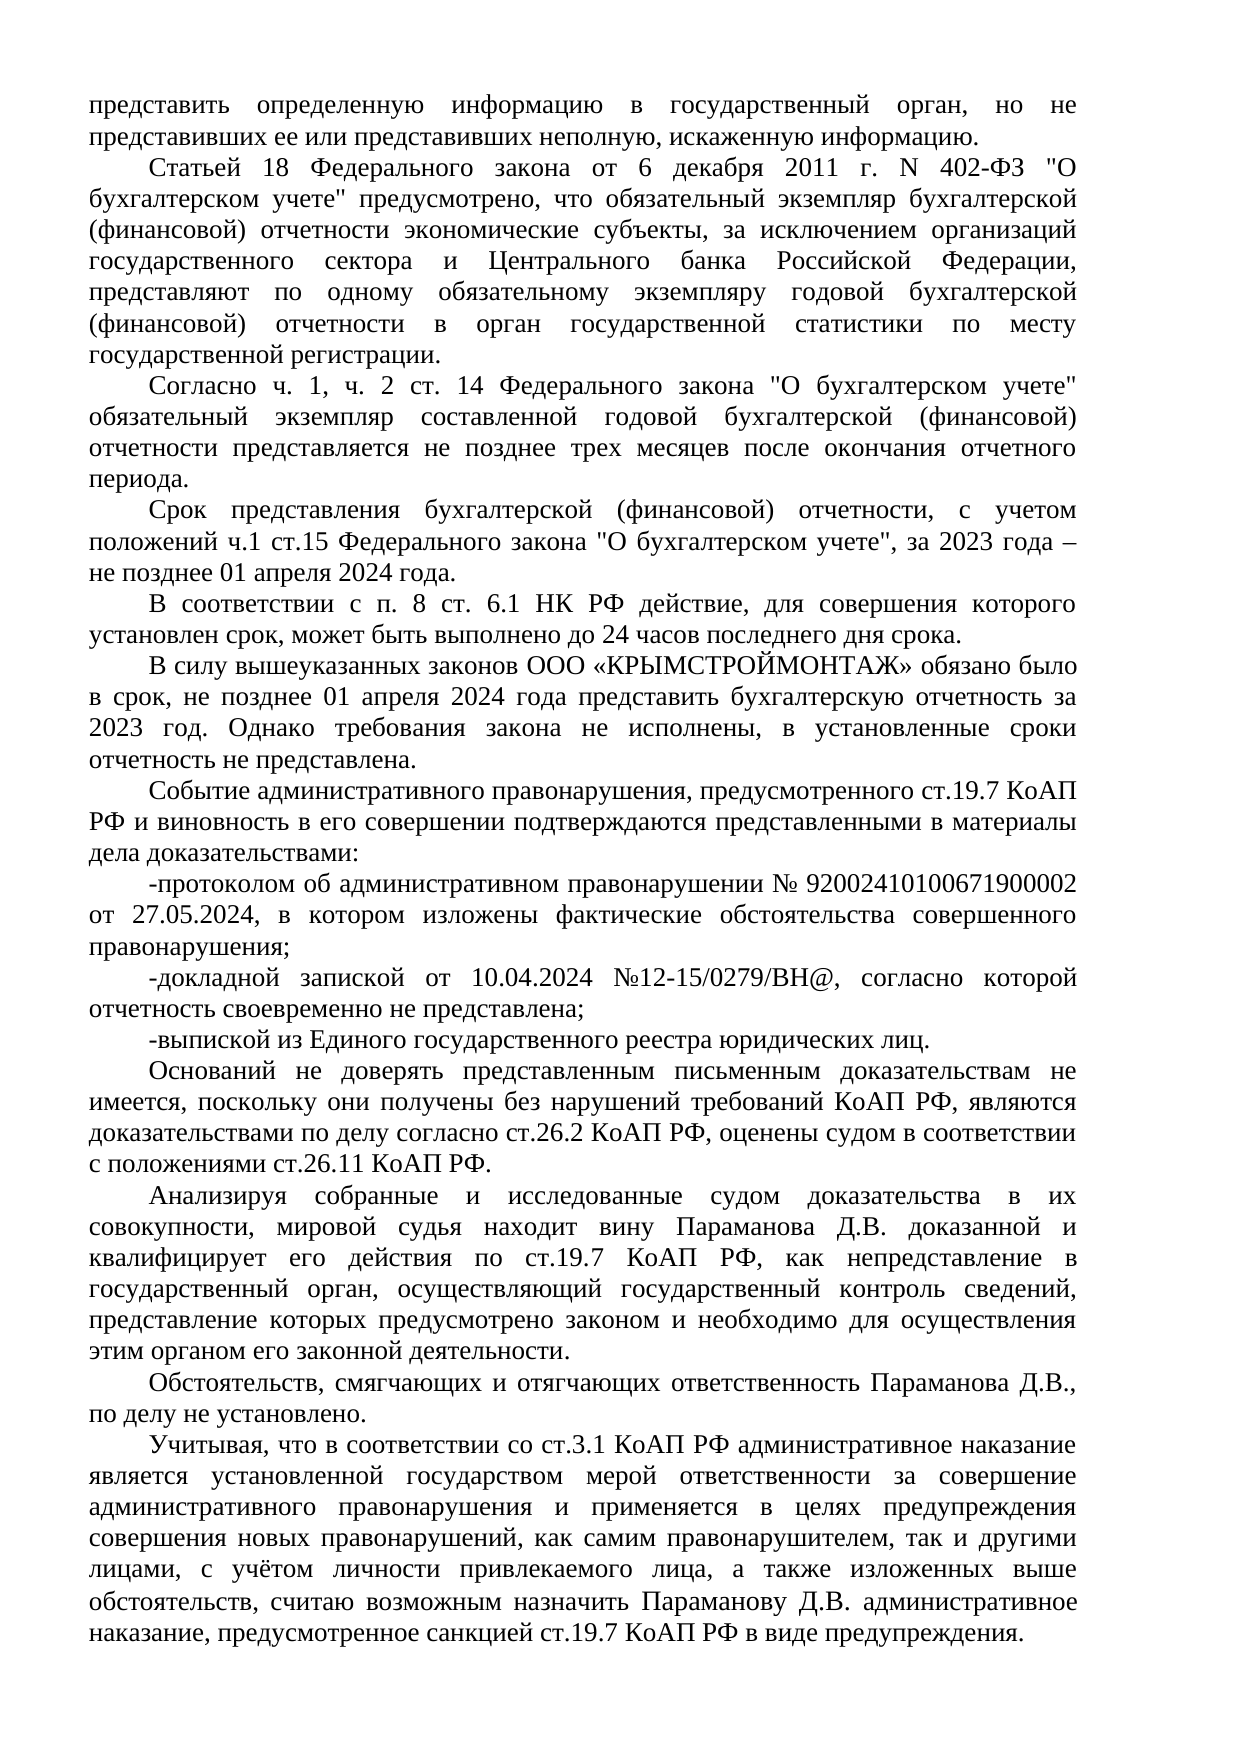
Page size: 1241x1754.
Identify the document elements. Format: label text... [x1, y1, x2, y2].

text Анализируя собранные и исследованные судом доказательства в их совокупности, мировой судья находит вину Параманова Д.В. доказанной и квалифицирует его действия по ст.19.7 КоАП РФ, как непредставление в государственный орган, осуществляющий государственный контроль сведений, представление которых предусмотрено законом и необходимо для осуществления этим органом его законной деятельности. [89, 1179, 1078, 1366]
text -протоколом об административном правонарушении № 92002410100671900002 от 27.05.2024, в котором изложены фактические обстоятельства совершенного правонарушения; [89, 867, 1078, 961]
text В силу вышеуказанных законов ООО «КРЫМСТРОЙМОНТАЖ» обязано было в срок, не позднее 01 апреля 2024 года представить бухгалтерскую отчетность за 2023 год. Однако требования закона не исполнены, в установленные сроки отчетность не представлена. [89, 649, 1078, 774]
text Оснований не доверять представленным письменным доказательствам не имеется, поскольку они получены без нарушений требований КоАП РФ, являются доказательствами по делу согласно ст.26.2 КоАП РФ, оценены судом в соответствии с положениями ст.26.11 КоАП РФ. [89, 1054, 1078, 1179]
text Обстоятельств, смягчающих и отягчающих ответственность Параманова Д.В., по делу не установлено. [89, 1366, 1078, 1428]
text Событие административного правонарушения, предусмотренного ст.19.7 КоАП РФ и виновность в его совершении подтверждаются представленными в материалы дела доказательствами: [89, 774, 1078, 867]
text Учитывая, что в соответствии со ст.3.1 КоАП РФ административное наказание является установленной государством мерой ответственности за совершение административного правонарушения и применяется в целях предупреждения совершения новых правонарушений, как самим правонарушителем, так и другими лицами, с учётом личности привлекаемого лица, а также изложенных выше обстоятельств, считаю возможным назначить Параманову Д.В. административное наказание, предусмотренное санкцией ст.19.7 КоАП РФ в виде предупреждения. [89, 1428, 1078, 1647]
text В соответствии с п. 8 ст. 6.1 НК РФ действие, для совершения которого установлен срок, может быть выполнено до 24 часов последнего дня срока. [89, 587, 1078, 649]
text Статьей 18 Федерального закона от 6 декабря 2011 г. N 402-ФЗ "О бухгалтерском учете" предусмотрено, что обязательный экземпляр бухгалтерской (финансовой) отчетности экономические субъекты, за исключением организаций государственного сектора и Центрального банка Российской Федерации, представляют по одному обязательному экземпляру годовой бухгалтерской (финансовой) отчетности в орган государственной статистики по месту государственной регистрации. [89, 151, 1078, 369]
text Согласно ч. 1, ч. 2 ст. 14 Федерального закона "О бухгалтерском учете" обязательный экземпляр составленной годовой бухгалтерской (финансовой) отчетности представляется не позднее трех месяцев после окончания отчетного периода. [89, 369, 1078, 493]
text -докладной запиской от 10.04.2024 №12-15/0279/ВН@, согласно которой отчетность своевременно не представлена; [89, 961, 1078, 1023]
text Срок представления бухгалтерской (финансовой) отчетности, с учетом положений ч.1 ст.15 Федерального закона "О бухгалтерском учете", за 2023 года – не позднее 01 апреля 2024 года. [89, 493, 1078, 587]
text -выпиской из Единого государственного реестра юридических лиц. [89, 1023, 1078, 1054]
